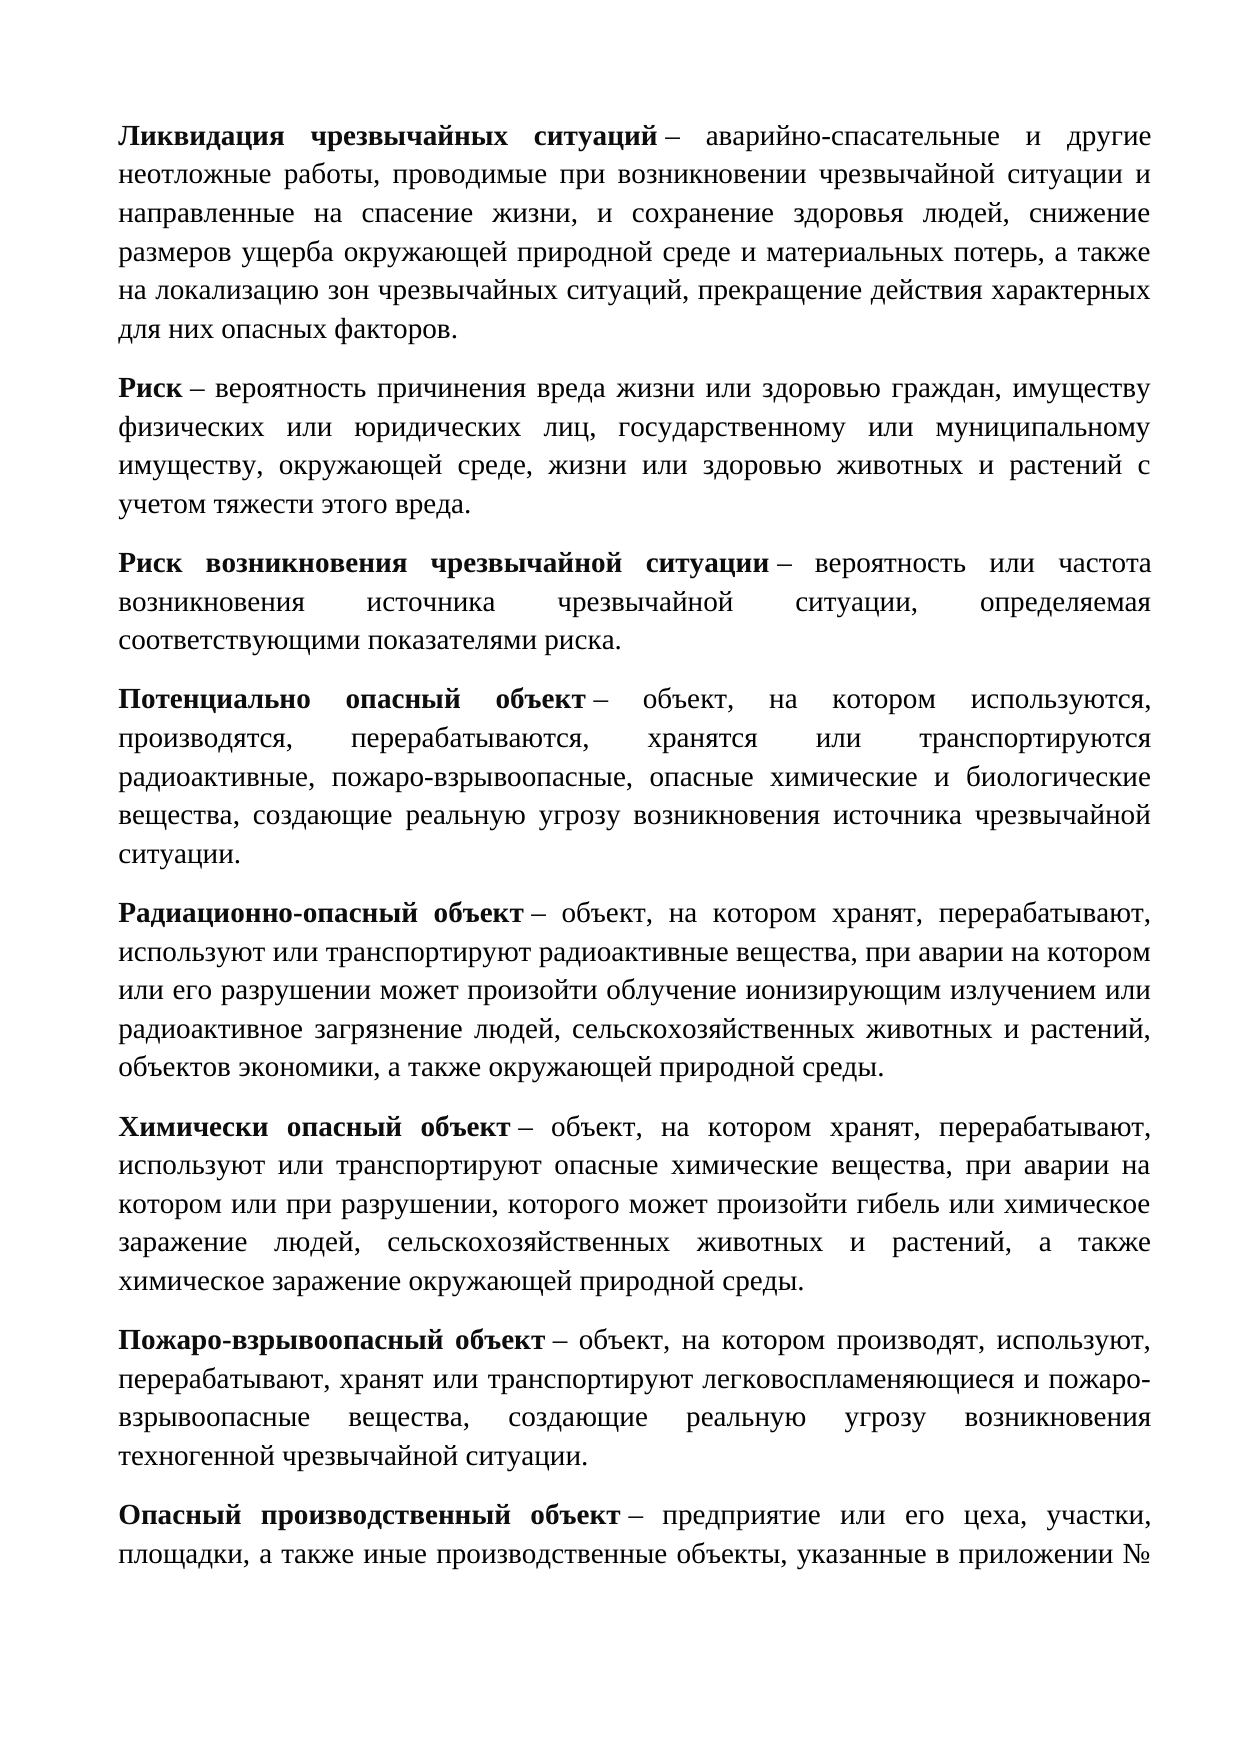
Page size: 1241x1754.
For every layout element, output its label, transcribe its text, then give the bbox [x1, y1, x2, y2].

text Риск возникновения чрезвычайной ситуации – вероятность или частота возникновения источника чрезвычайной ситуации, определяемая соответствующими показателями риска. [118, 545, 1152, 656]
text Химически опасный объект – объект, на котором хранят, перерабатывают, используют или транспортируют опасные химические вещества, при аварии на котором или при разрушении, которого может произойти гибель или химическое заражение людей, сельскохозяйственных животных и растений, а также химическое заражение окружающей природной среды. [118, 1109, 1152, 1296]
text Радиационно-опасный объект – объект, на котором хранят, перерабатывают, используют или транспортируют радиоактивные вещества, при аварии на котором или его разрушении может произойти облучение ионизирующим излучением или радиоактивное загрязнение людей, сельскохозяйственных животных и растений, объектов экономики, а также окружающей природной среды. [118, 895, 1152, 1083]
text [118, 1497, 1152, 1569]
text Потенциально опасный объект – объект, на котором используются, производятся, перерабатываются, хранятся или транспортируются радиоактивные, пожаро-взрывоопасные, опасные химические и биологические вещества, создающие реальную угрозу возникновения источника чрезвычайной ситуации. [118, 682, 1152, 869]
text Ликвидация чрезвычайных ситуаций – аварийно-спасательные и другие неотложные работы, проводимые при возникновении чрезвычайной ситуации и направленные на спасение жизни, и сохранение здоровья людей, снижение размеров ущерба окружающей природной среде и материальных потерь, а также на локализацию зон чрезвычайных ситуаций, прекращение действия характерных для них опасных факторов. [118, 118, 1152, 344]
text Пожаро-взрывоопасный объект – объект, на котором производят, используют, перерабатывают, хранят или транспортируют легковоспламеняющиеся и пожаро-взрывоопасные вещества, создающие реальную угрозу возникновения техногенной чрезвычайной ситуации. [118, 1322, 1152, 1471]
text Риск – вероятность причинения вреда жизни или здоровью граждан, имуществу физических или юридических лиц, государственному или муниципальному имуществу, окружающей среде, жизни или здоровью животных и растений с учетом тяжести этого вреда. [118, 370, 1152, 519]
